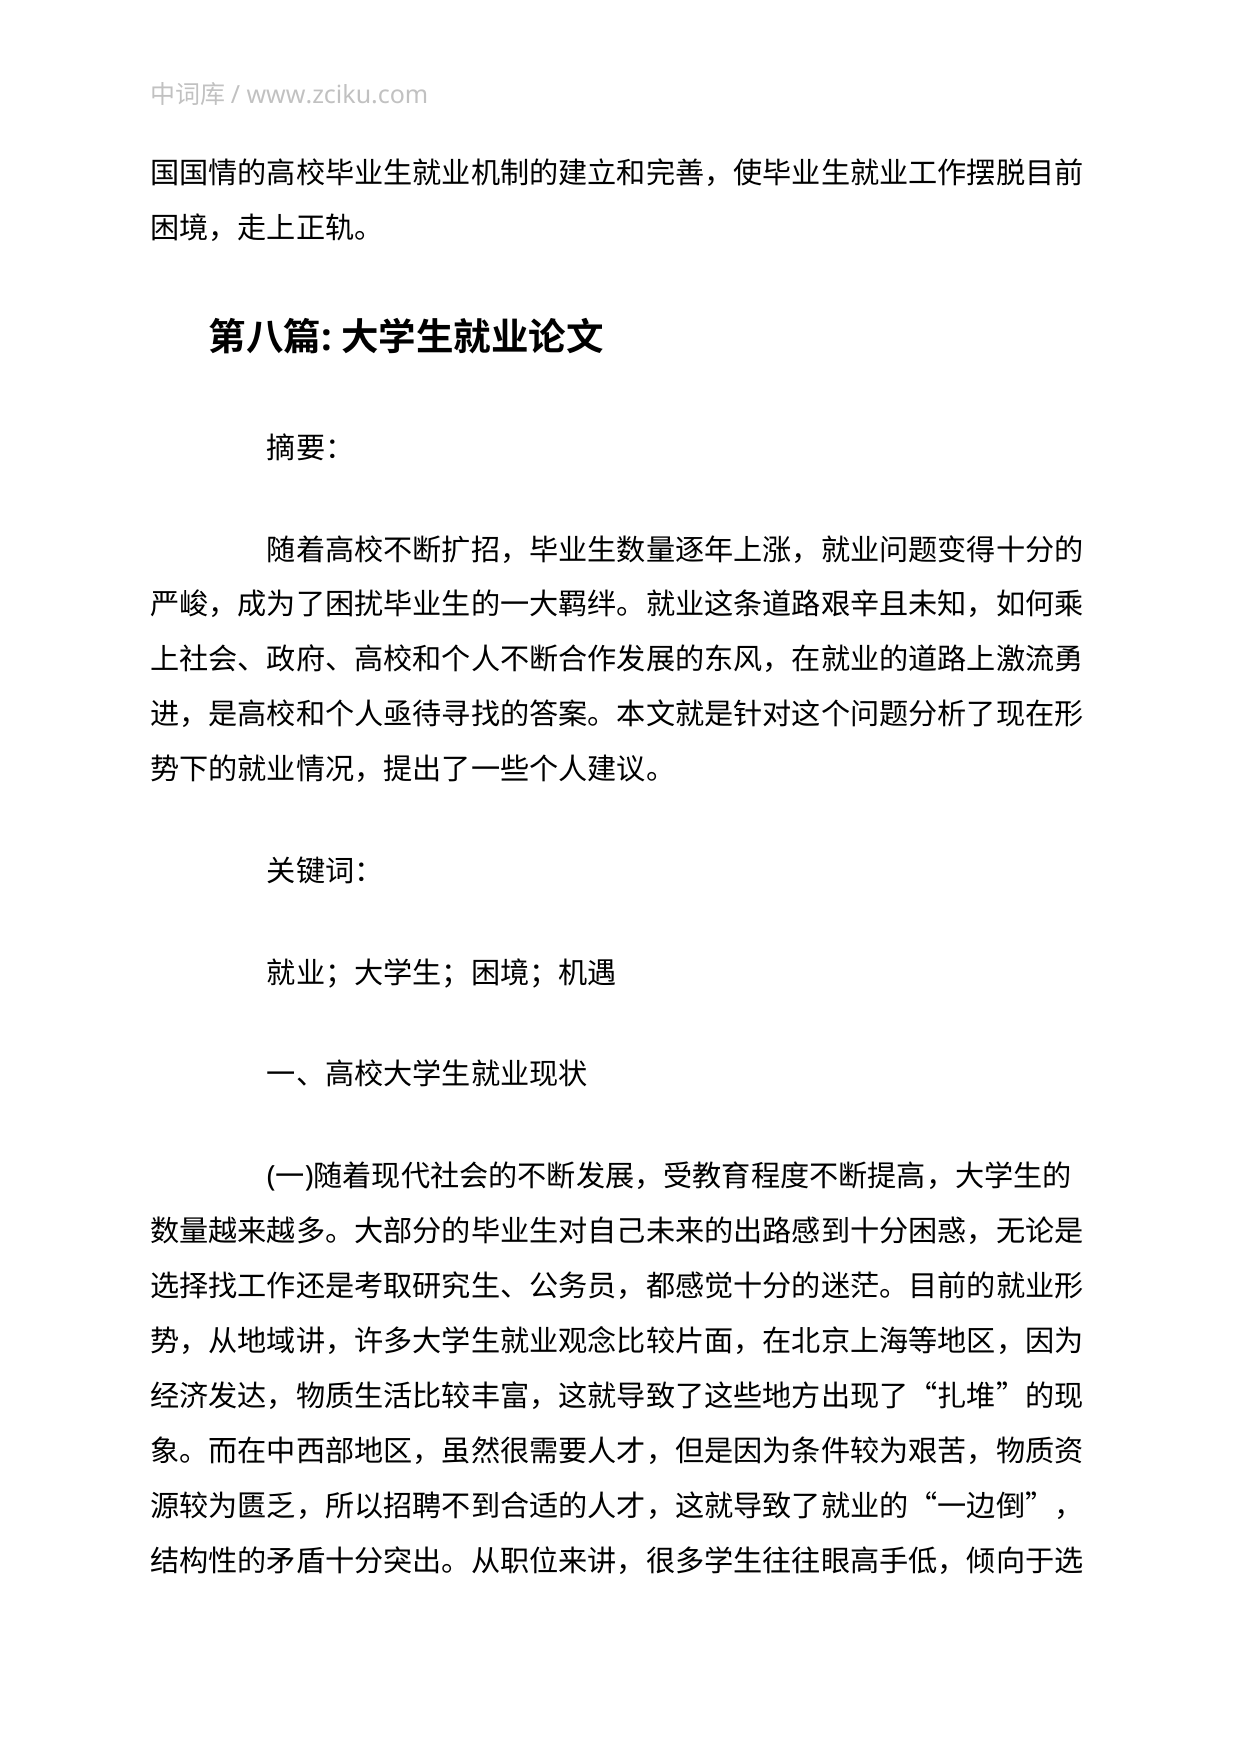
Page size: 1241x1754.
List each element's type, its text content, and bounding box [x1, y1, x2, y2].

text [150, 150, 1090, 247]
text 就业；大学生；困境；机遇 [150, 949, 1090, 991]
text 随着高校不断扩招，毕业生数量逐年上涨，就业问题变得十分的严峻，成为了困扰毕业生的一大羁绊。就业这条道路艰辛且未知，如何乘上社会、政府、高校和个人不断合作发展的东风，在就业的道路上激流勇进，是高校和个人亟待寻找的答案。本文就是针对这个问题分析了现在形势下的就业情况，提出了一些个人建议。 [150, 526, 1090, 788]
text 一、高校大学生就业现状 [150, 1051, 1090, 1093]
text 关键词： [150, 847, 1090, 890]
text 摘要： [150, 424, 1090, 467]
text 第八篇: 大学生就业论文 [150, 307, 1090, 361]
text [150, 1153, 1090, 1579]
